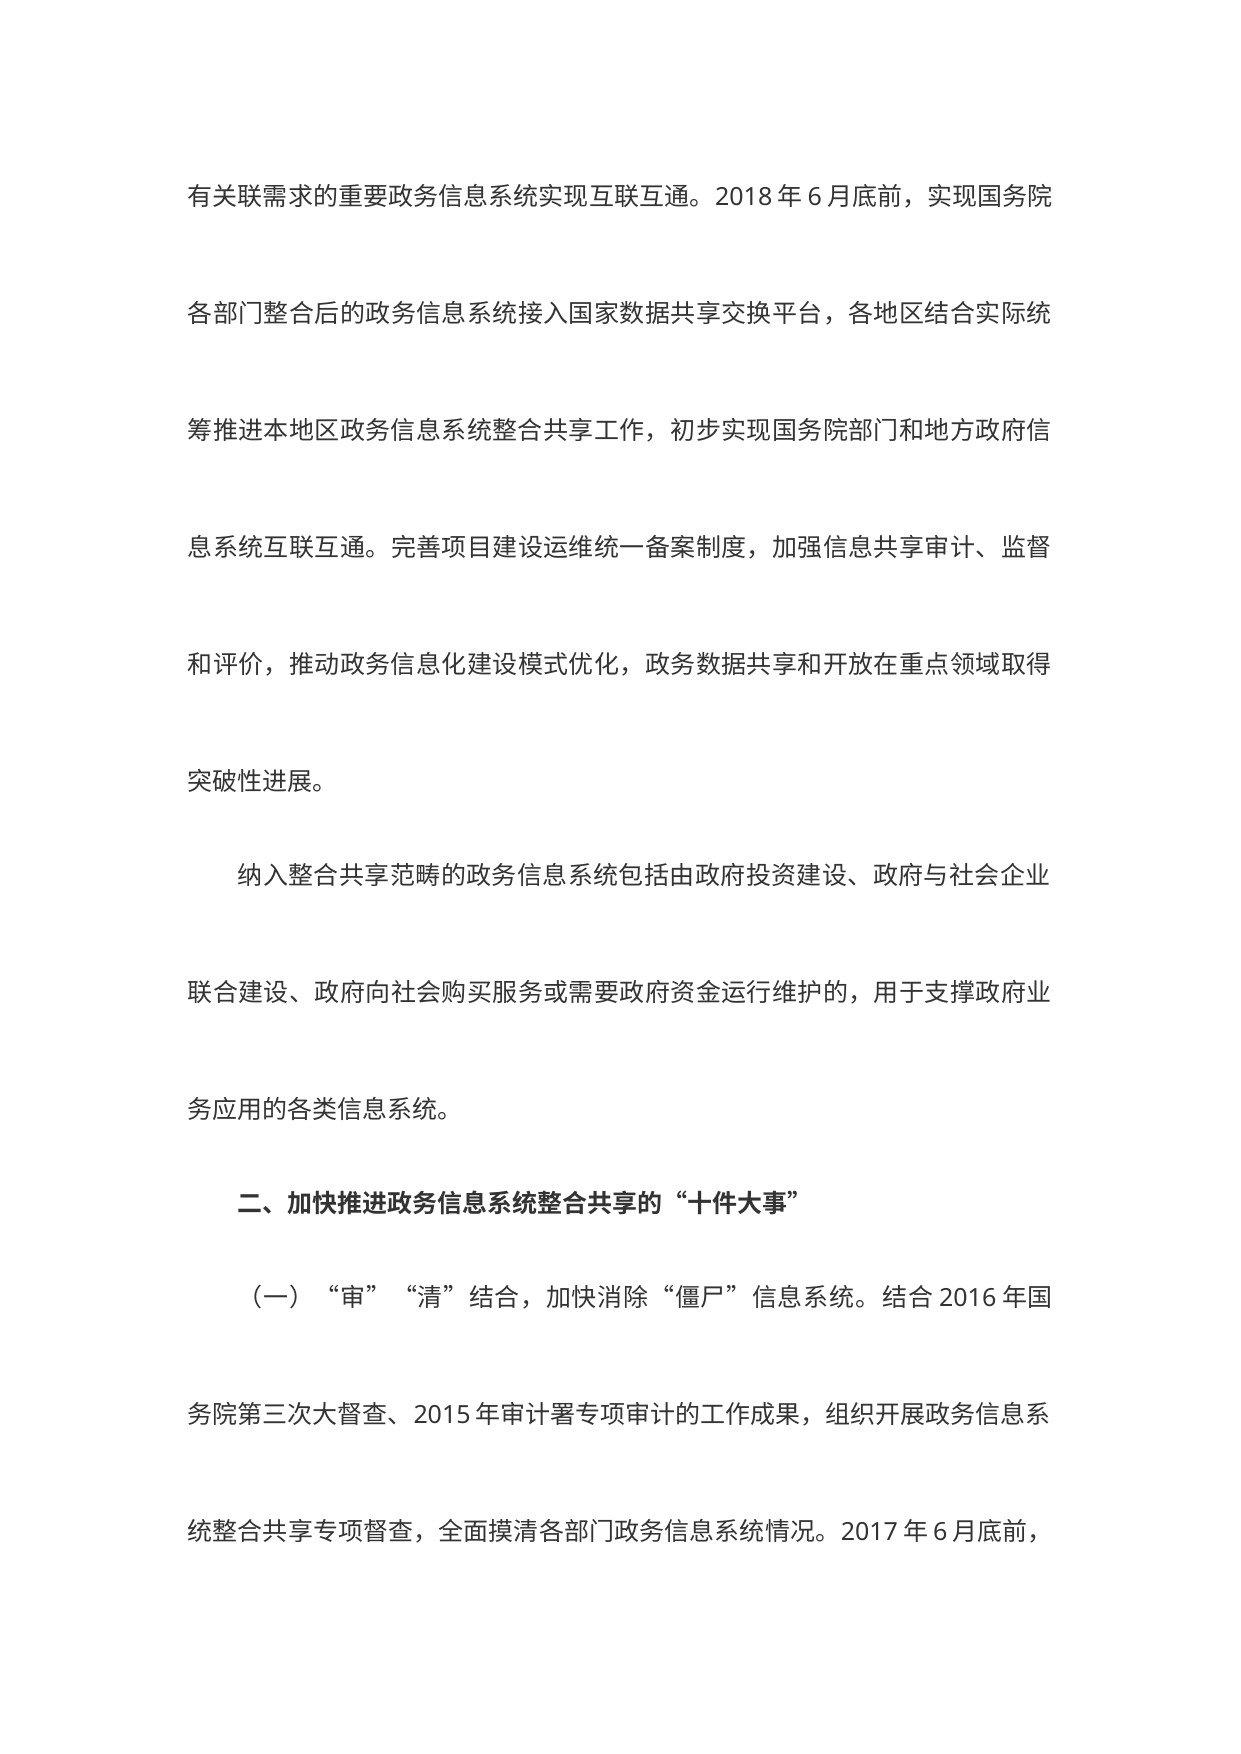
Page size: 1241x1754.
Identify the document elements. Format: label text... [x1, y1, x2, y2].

text 二、加快推进政务信息系统整合共享的“十件大事” [187, 1169, 1053, 1234]
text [187, 162, 1053, 812]
text 纳入整合共享范畴的政务信息系统包括由政府投资建设、政府与社会企业联合建设、政府向社会购买服务或需要政府资金运行维护的，用于支撑政府业务应用的各类信息系统。 [187, 841, 1053, 1140]
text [187, 1263, 1053, 1562]
